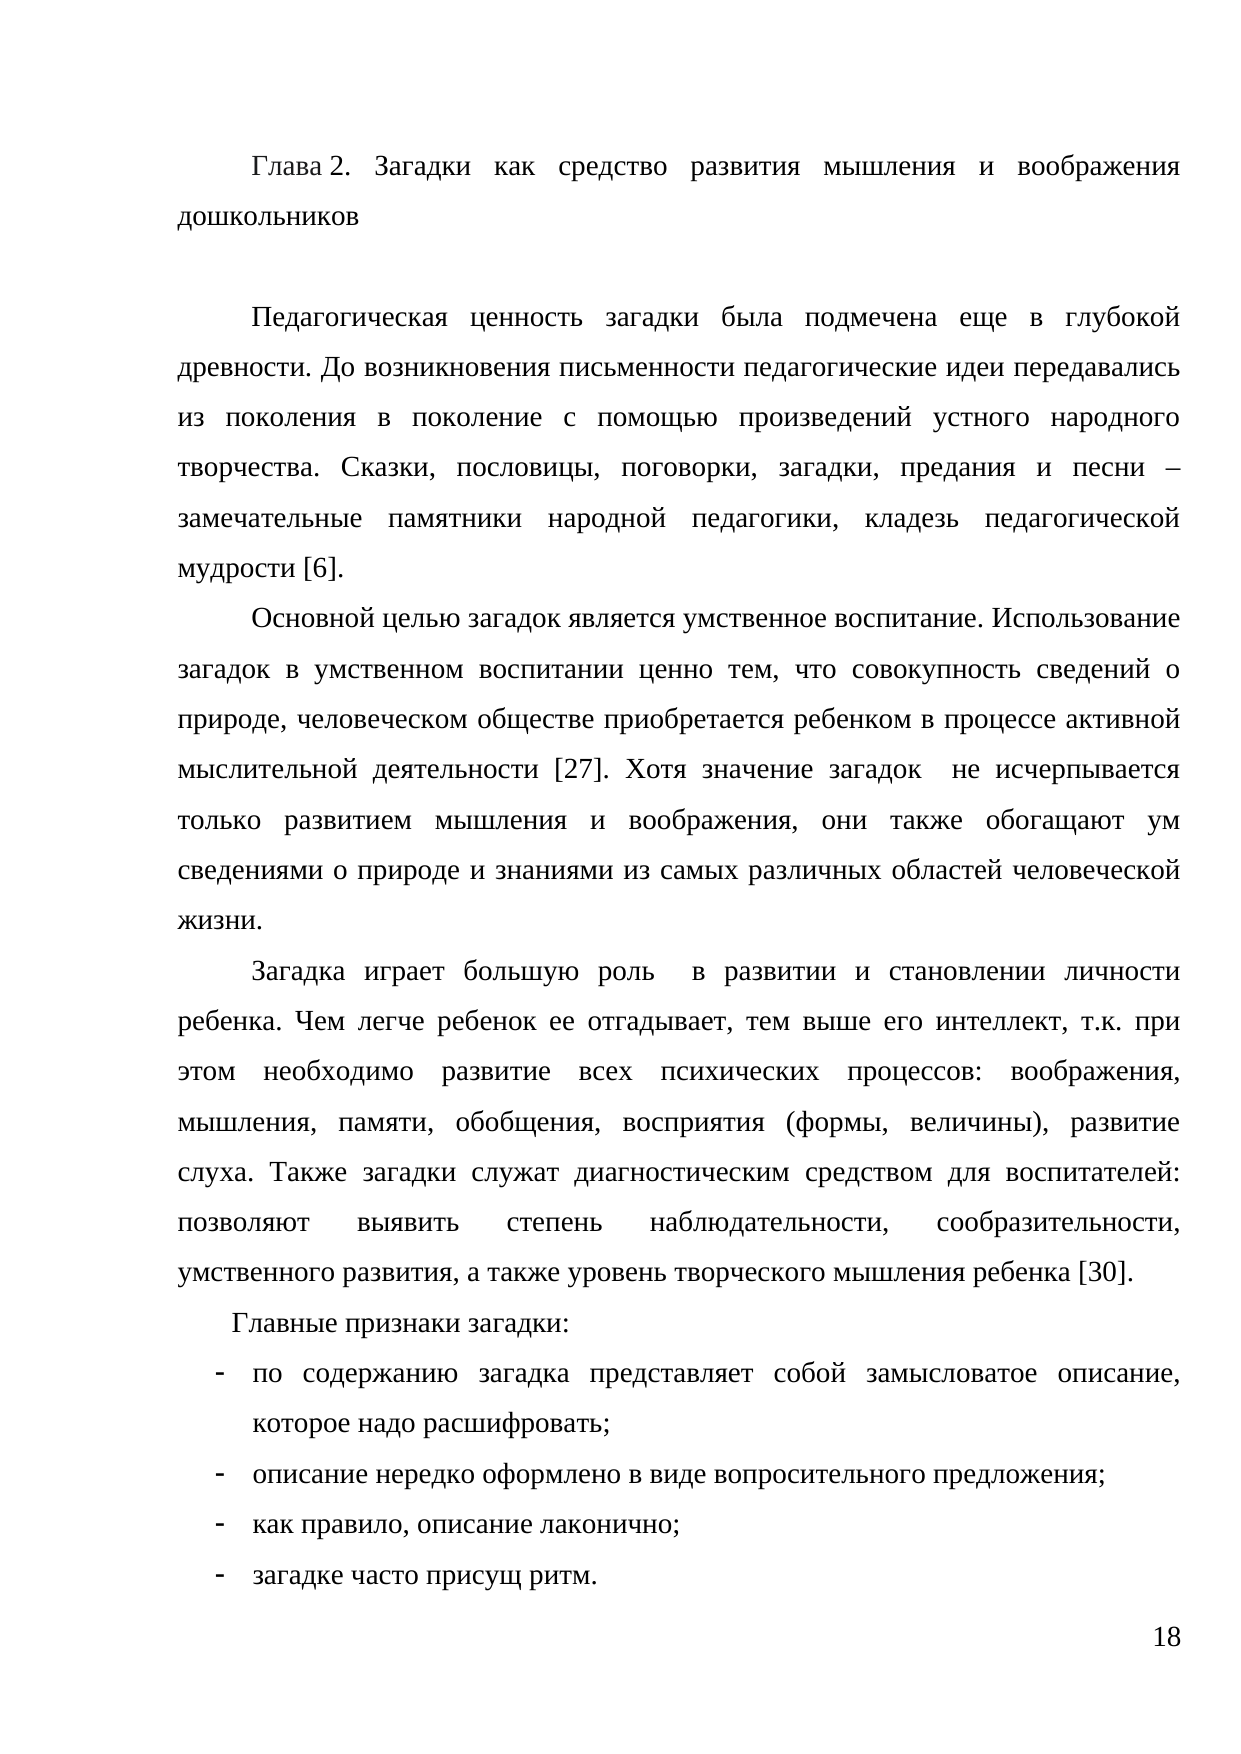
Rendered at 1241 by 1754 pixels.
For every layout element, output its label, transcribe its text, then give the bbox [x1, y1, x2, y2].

list по содержанию загадка представляет собой замысловатое описание, которое надо расшифровать; [215, 1355, 1181, 1439]
text Основной целью загадок является умственное воспитание. Использование загадок в умственном воспитании ценно тем, что совокупность сведений о природе, человеческом обществе приобретается ребенком в процессе активной мыслительной деятельности [27]. Хотя значение загадок не исчерпывается только развитием мышления и воображения, они также обогащают ум сведениями о природе и знаниями из самых различных областей человеческой жизни. [177, 601, 1181, 936]
list как правило, описание лаконично; [215, 1506, 1181, 1540]
text Педагогическая ценность загадки была подмечена еще в глубокой древности. До возникновения письменности педагогические идеи передавались из поколения в поколение с помощью произведений устного народного творчества. Сказки, пословицы, поговорки, загадки, предания и песни – замечательные памятники народной педагогики, кладезь педагогической мудрости [6]. [177, 299, 1181, 584]
text Главные признаки загадки: [177, 1305, 1181, 1338]
text Глава 2. Загадки как средство развития мышления и воображения дошкольников [177, 148, 1181, 232]
list загадке часто присущ ритм. [215, 1557, 1181, 1590]
text Загадка играет большую роль в развитии и становлении личности ребенка. Чем легче ребенок ее отгадывает, тем выше его интеллект, т.к. при этом необходимо развитие всех психических процессов: воображения, мышления, памяти, обобщения, восприятия (формы, величины), развитие слуха. Также загадки служат диагностическим средством для воспитателей: позволяют выявить степень наблюдательности, сообразительности, умственного развития, а также уровень творческого мышления ребенка [30]. [177, 953, 1181, 1288]
list описание нередко оформлено в виде вопросительного предложения; [215, 1456, 1181, 1489]
